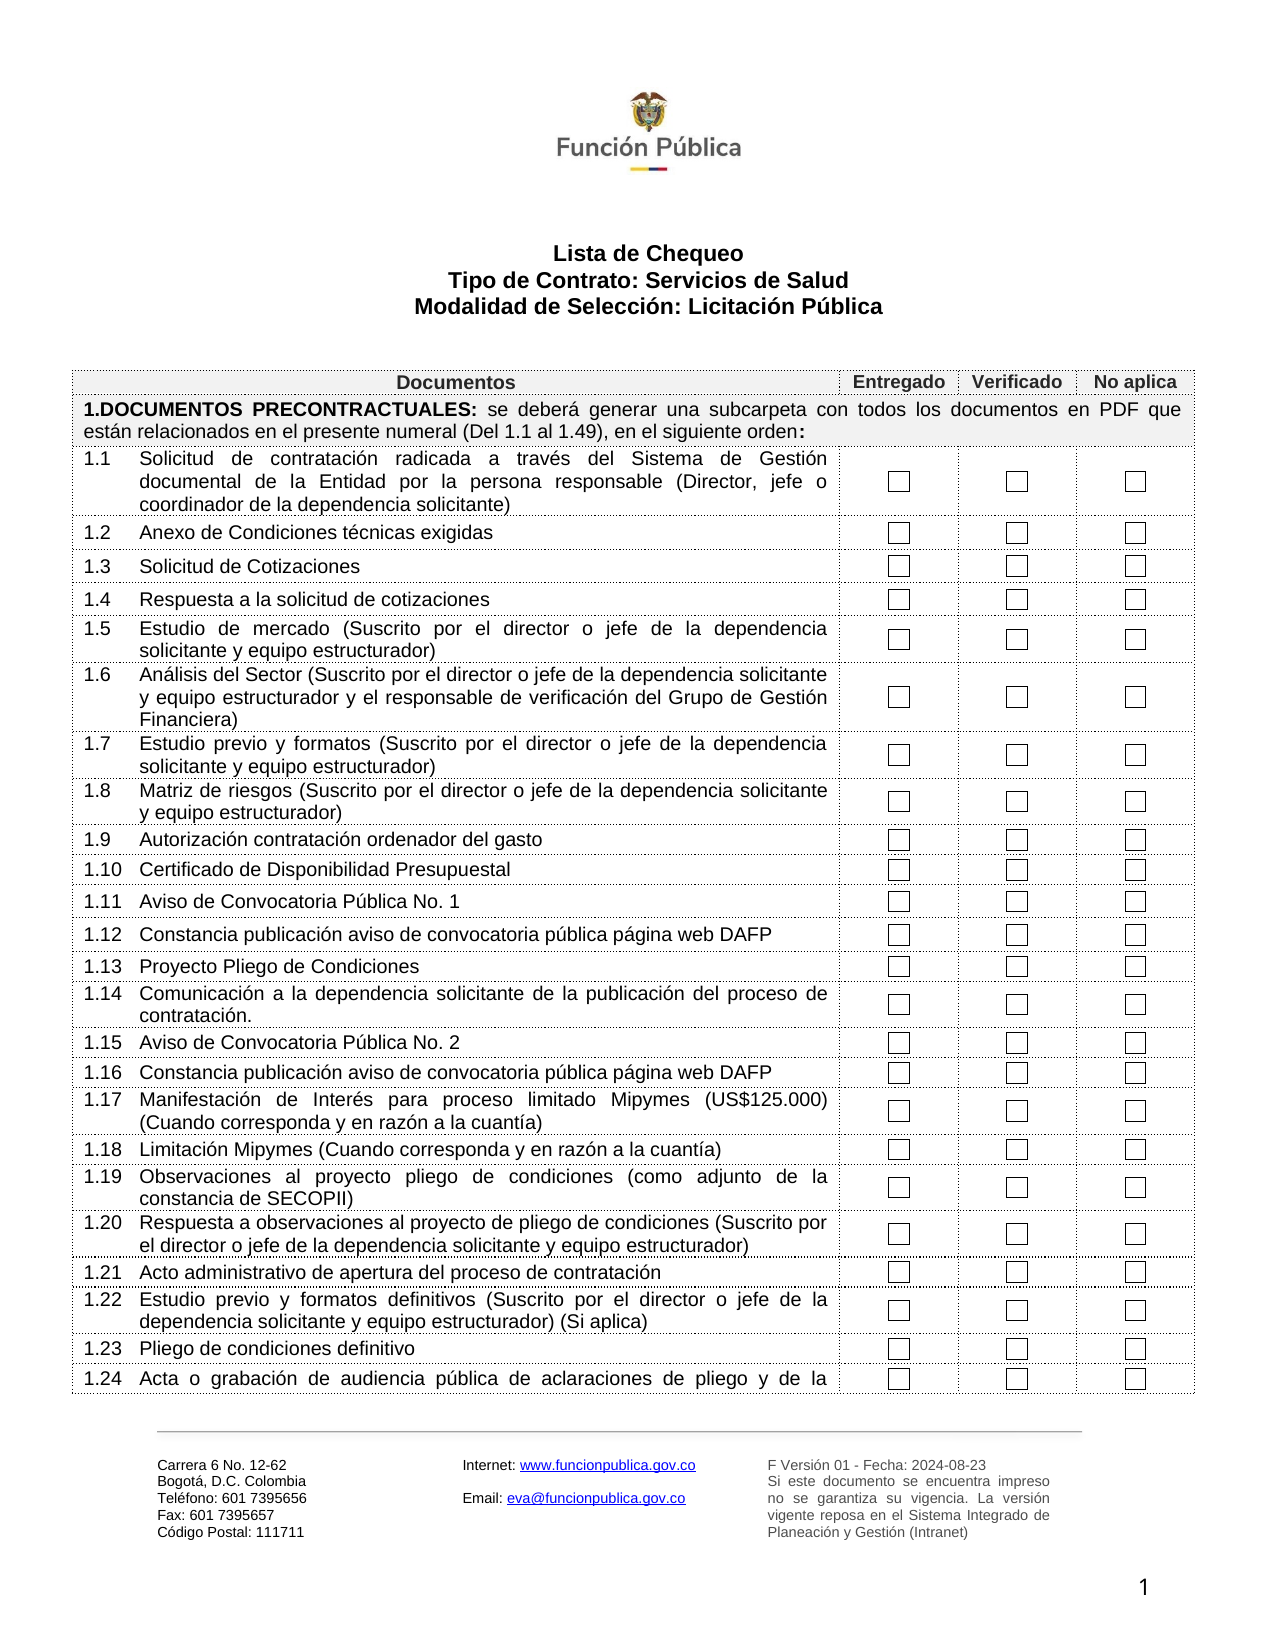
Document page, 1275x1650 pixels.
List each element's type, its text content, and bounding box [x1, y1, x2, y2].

table_header Entregado [840, 370, 958, 393]
table_cell [958, 1087, 1076, 1133]
table_cell [958, 549, 1076, 582]
table_cell [840, 824, 958, 854]
table_cell Observaciones al proyecto pliego de condiciones (como adjunto de la constancia de SECOPII) [72, 1164, 840, 1210]
table_cell [1076, 1087, 1194, 1133]
table_cell [958, 951, 1076, 981]
picture [555, 87, 742, 175]
table_header Verificado [958, 370, 1076, 393]
table_cell Autorización contratación ordenador del gasto [72, 824, 840, 854]
table_cell [840, 549, 958, 582]
table_cell [1076, 917, 1194, 951]
table_cell Limitación Mipymes (Cuando corresponda y en razón a la cuantía) [72, 1134, 840, 1163]
table_cell Análisis del Sector (Suscrito por el director o jefe de la dependencia solicitante y equipo estructurador y el responsable de verificación del Grupo de Gestión Financiera) [72, 662, 840, 731]
table_cell Anexo de Condiciones técnicas exigidas [72, 515, 840, 549]
table_cell [840, 731, 958, 777]
table_cell [1076, 1027, 1194, 1057]
table_cell [958, 1333, 1076, 1363]
table_cell [958, 446, 1076, 515]
table_cell [840, 1286, 958, 1333]
table_cell [958, 1210, 1076, 1256]
table_cell [840, 1164, 958, 1210]
table_cell [958, 884, 1076, 917]
table_cell [1076, 1256, 1194, 1286]
table_cell [958, 1256, 1076, 1286]
table_cell [1076, 1164, 1194, 1210]
table_header Documentos [72, 370, 840, 393]
table_cell [958, 731, 1076, 777]
table_cell Certificado de Disponibilidad Presupuestal [72, 854, 840, 884]
table_cell [840, 917, 958, 951]
table_cell [958, 1286, 1076, 1333]
table_cell [958, 778, 1076, 824]
table_cell [840, 515, 958, 549]
table_cell [1076, 582, 1194, 615]
table_cell Constancia publicación aviso de convocatoria pública página web DAFP [72, 917, 840, 951]
table_cell [1076, 884, 1194, 917]
table_cell [1076, 1333, 1194, 1363]
table_cell Acto administrativo de apertura del proceso de contratación [72, 1256, 840, 1286]
table_cell [958, 582, 1076, 615]
table_cell [840, 778, 958, 824]
table_cell [1076, 662, 1194, 731]
table_cell Respuesta a observaciones al proyecto de pliego de condiciones (Suscrito por el director o jefe de la dependencia solicitante y equipo estructurador) [72, 1210, 840, 1256]
table_cell Respuesta a la solicitud de cotizaciones [72, 582, 840, 615]
table_cell [958, 917, 1076, 951]
table_cell Comunicación a la dependencia solicitante de la publicación del proceso de contratación. [72, 981, 840, 1027]
table_cell [958, 1057, 1076, 1087]
table_cell [1076, 1057, 1194, 1087]
table_cell Estudio previo y formatos definitivos (Suscrito por el director o jefe de la dependencia solicitante y equipo estructurador) (Si aplica) [72, 1286, 840, 1333]
table_cell [958, 662, 1076, 731]
table_cell Manifestación de Interés para proceso limitado Mipymes (US$125.000) (Cuando corresponda y en razón a la cuantía) [72, 1087, 840, 1133]
table_cell [1076, 1134, 1194, 1163]
table_cell [958, 1027, 1076, 1057]
table_cell Estudio de mercado (Suscrito por el director o jefe de la dependencia solicitante y equipo estructurador) [72, 615, 840, 662]
table_cell [1076, 854, 1194, 884]
table_cell Pliego de condiciones definitivo [72, 1333, 840, 1363]
text Lista de Chequeo [146, 240, 1151, 267]
table_cell [1076, 731, 1194, 777]
table_cell Solicitud de Cotizaciones [72, 549, 840, 582]
table_cell [958, 1363, 1076, 1393]
table_cell [1076, 446, 1194, 515]
table_cell [840, 854, 958, 884]
table_cell [840, 1027, 958, 1057]
table_cell [1076, 1210, 1194, 1256]
table_cell [840, 1256, 958, 1286]
text Modalidad de Selección: Licitación Pública [146, 293, 1151, 319]
table_cell [1076, 1286, 1194, 1333]
table_cell [1076, 1363, 1194, 1393]
table_cell [840, 446, 958, 515]
table_cell 1.DOCUMENTOS PRECONTRACTUALES: se deberá generar una subcarpeta con todos los documentos en PDF que están relacionados en el presente numeral (Del 1.1 al 1.49), en el siguiente orden: [72, 394, 1194, 446]
table_cell [958, 1134, 1076, 1163]
table_cell [1076, 951, 1194, 981]
table_cell Acta o grabación de audiencia pública de aclaraciones de pliego y de la revisión de la asignación de riesgos previsibles [72, 1363, 840, 1393]
table_cell [958, 515, 1076, 549]
table_cell Constancia publicación aviso de convocatoria pública página web DAFP [72, 1057, 840, 1087]
table_cell [958, 615, 1076, 662]
table_cell Aviso de Convocatoria Pública No. 2 [72, 1027, 840, 1057]
table_cell [958, 854, 1076, 884]
table_cell Estudio previo y formatos (Suscrito por el director o jefe de la dependencia solicitante y equipo estructurador) [72, 731, 840, 777]
table_cell [840, 662, 958, 731]
table_cell [840, 1363, 958, 1393]
table_cell [958, 981, 1076, 1027]
table_cell Proyecto Pliego de Condiciones [72, 951, 840, 981]
table_cell Matriz de riesgos (Suscrito por el director o jefe de la dependencia solicitante y equipo estructurador) [72, 778, 840, 824]
table_cell [840, 981, 958, 1027]
table_cell [1076, 615, 1194, 662]
table_cell [840, 615, 958, 662]
table_cell Solicitud de contratación radicada a través del Sistema de Gestión documental de la Entidad por la persona responsable (Director, jefe o coordinador de la dependencia solicitante) [72, 446, 840, 515]
text Tipo de Contrato: Servicios de Salud [146, 267, 1151, 293]
table_cell Aviso de Convocatoria Pública No. 1 [72, 884, 840, 917]
table_cell [1076, 824, 1194, 854]
table_header No aplica [1076, 370, 1194, 393]
table_cell [958, 824, 1076, 854]
table_cell [840, 582, 958, 615]
table_cell [840, 884, 958, 917]
table_cell [840, 1057, 958, 1087]
table_cell [958, 1164, 1076, 1210]
table_cell [1076, 778, 1194, 824]
table_cell [1076, 515, 1194, 549]
table_cell [840, 1134, 958, 1163]
table_cell [1076, 981, 1194, 1027]
table_cell [1076, 549, 1194, 582]
table_cell [840, 1087, 958, 1133]
table_cell [840, 951, 958, 981]
table_cell [840, 1333, 958, 1363]
table_cell [840, 1210, 958, 1256]
